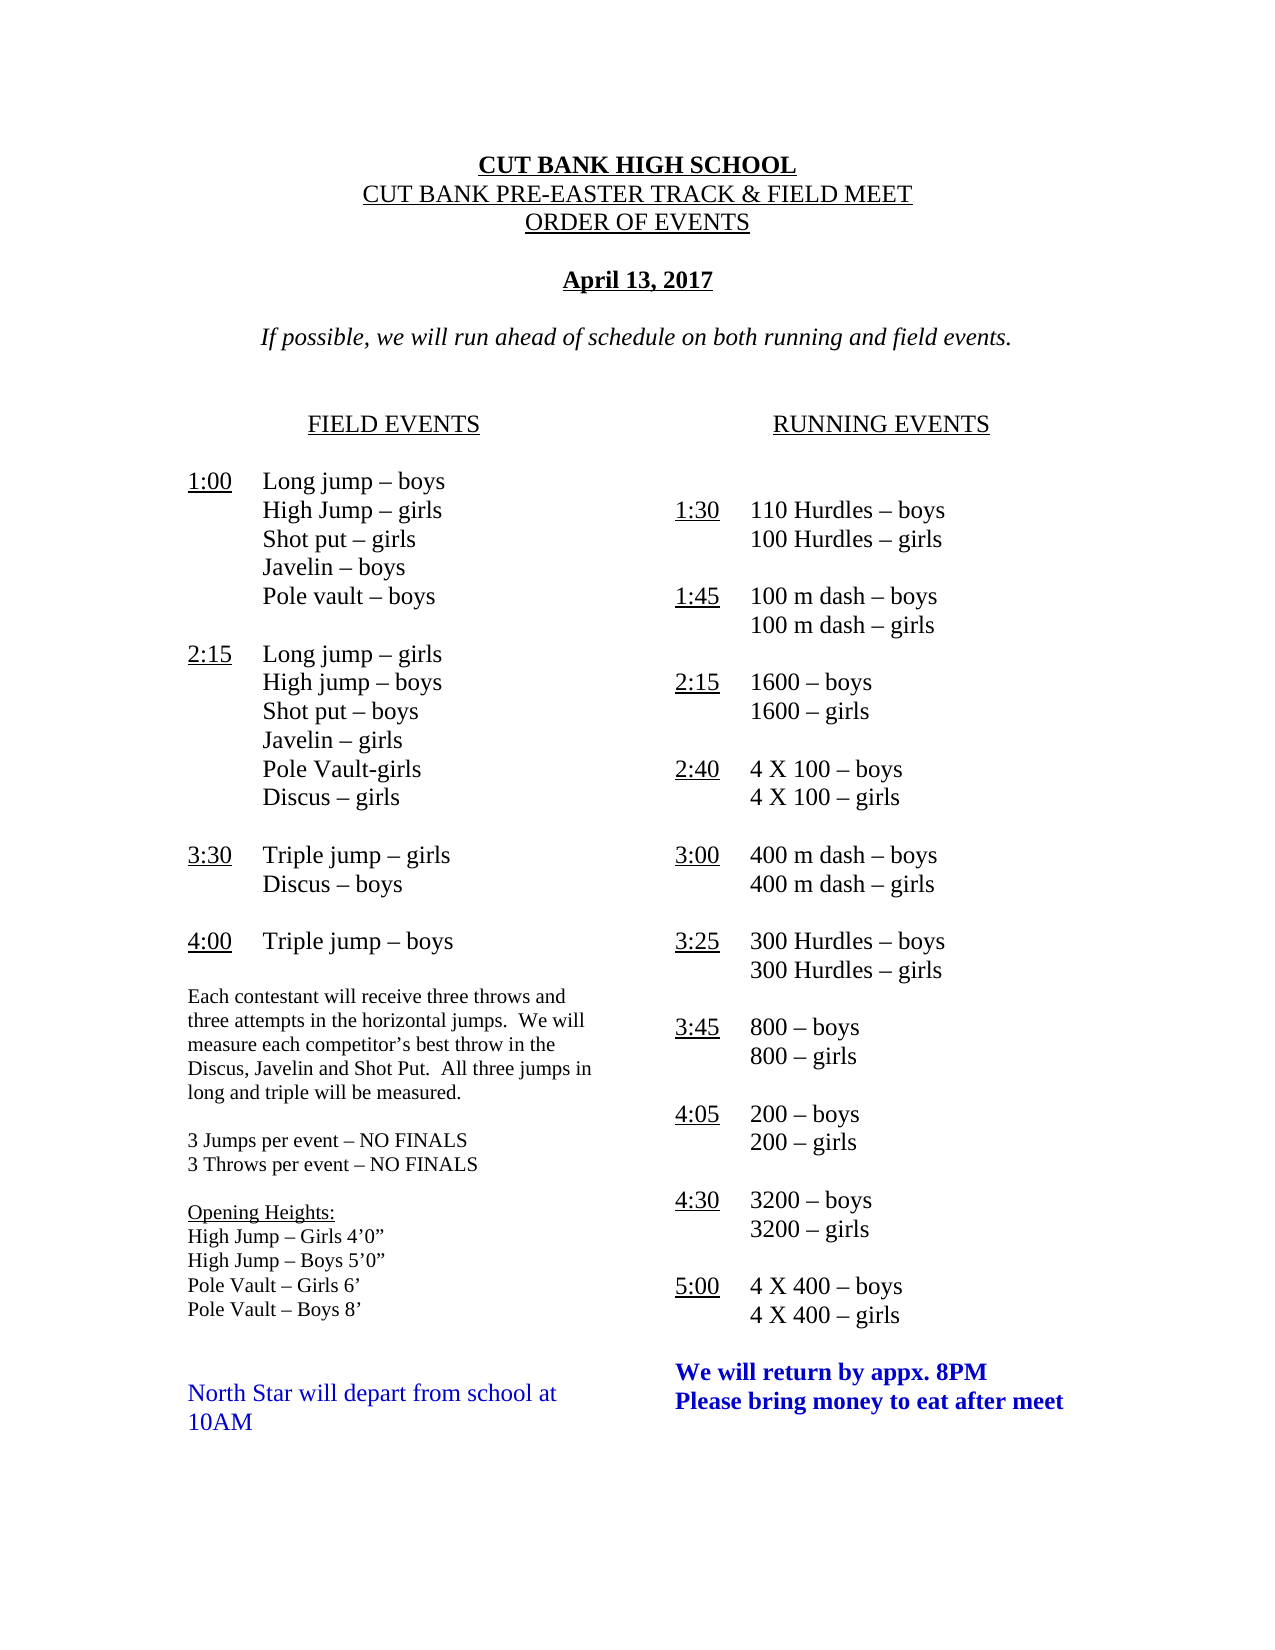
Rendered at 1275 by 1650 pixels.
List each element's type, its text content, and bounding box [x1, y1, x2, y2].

text 1:45 100 m dash – boys [675, 581, 1087, 610]
text High Jump – Boys 5’0” [187, 1248, 600, 1272]
text 4:00 Triple jump – boys [187, 926, 600, 955]
text 4:30 3200 – boys [675, 1185, 1087, 1214]
subtitle RUNNING EVENTS [675, 409, 1087, 437]
title CUT BANK HIGH SCHOOL [187, 150, 1087, 179]
text High Jump – Girls 4’0” [187, 1224, 600, 1248]
text 800 – girls [675, 1041, 1087, 1070]
text 3:30 Triple jump – girls [187, 840, 600, 869]
text 1:00 Long jump – boys [187, 466, 600, 495]
text 200 – girls [675, 1127, 1087, 1156]
text 1600 – girls [675, 696, 1087, 725]
text High jump – boys [187, 667, 600, 696]
text North Star will depart from school at 10AM [187, 1378, 600, 1436]
text Opening Heights: [187, 1200, 600, 1224]
text 3 Throws per event – NO FINALS [187, 1152, 600, 1176]
text Each contestant will receive three throws and three attempts in the horizontal jumps. We will measure each competitor’s best throw in the Discus, Javelin and Shot Put. All three jumps in long and triple will be measured. [187, 984, 600, 1104]
text 3:00 400 m dash – boys [675, 840, 1087, 869]
text 4 X 400 – girls [675, 1300, 1087, 1329]
text 1:30 110 Hurdles – boys [675, 495, 1087, 524]
text Pole Vault-girls [187, 754, 600, 782]
text April 13, 2017 [187, 265, 1087, 294]
text Pole Vault – Boys 8’ [187, 1297, 600, 1321]
text 100 Hurdles – girls [675, 524, 1087, 552]
text ORDER OF EVENTS [187, 207, 1087, 236]
text Javelin – boys [187, 552, 600, 581]
text High Jump – girls [187, 495, 600, 524]
text 4:05 200 – boys [675, 1099, 1087, 1127]
subtitle FIELD EVENTS [187, 409, 600, 437]
text 2:40 4 X 100 – boys [675, 754, 1087, 782]
text 400 m dash – girls [675, 869, 1087, 897]
text CUT BANK PRE-EASTER TRACK & FIELD MEET [187, 179, 1087, 207]
text 3:45 800 – boys [675, 1012, 1087, 1041]
text Shot put – boys [187, 696, 600, 725]
text 100 m dash – girls [675, 610, 1087, 639]
text Discus – girls [187, 782, 600, 811]
text Discus – boys [187, 869, 600, 897]
text Pole vault – boys [187, 581, 600, 610]
text 3200 – girls [675, 1214, 1087, 1242]
text Shot put – girls [187, 524, 600, 552]
text 2:15 1600 – boys [675, 667, 1087, 696]
text 5:00 4 X 400 – boys [675, 1271, 1087, 1300]
text 3 Jumps per event – NO FINALS [187, 1128, 600, 1152]
text 300 Hurdles – girls [675, 955, 1087, 984]
text 3:25 300 Hurdles – boys [675, 926, 1087, 955]
text 4 X 100 – girls [675, 782, 1087, 811]
text 2:15 Long jump – girls [187, 639, 600, 667]
text We will return by appx. 8PM Please bring money to eat after meet [675, 1357, 1087, 1415]
text Javelin – girls [187, 725, 600, 754]
text Pole Vault – Girls 6’ [187, 1272, 600, 1297]
text If possible, we will run ahead of schedule on both running and field events. [187, 322, 1087, 351]
